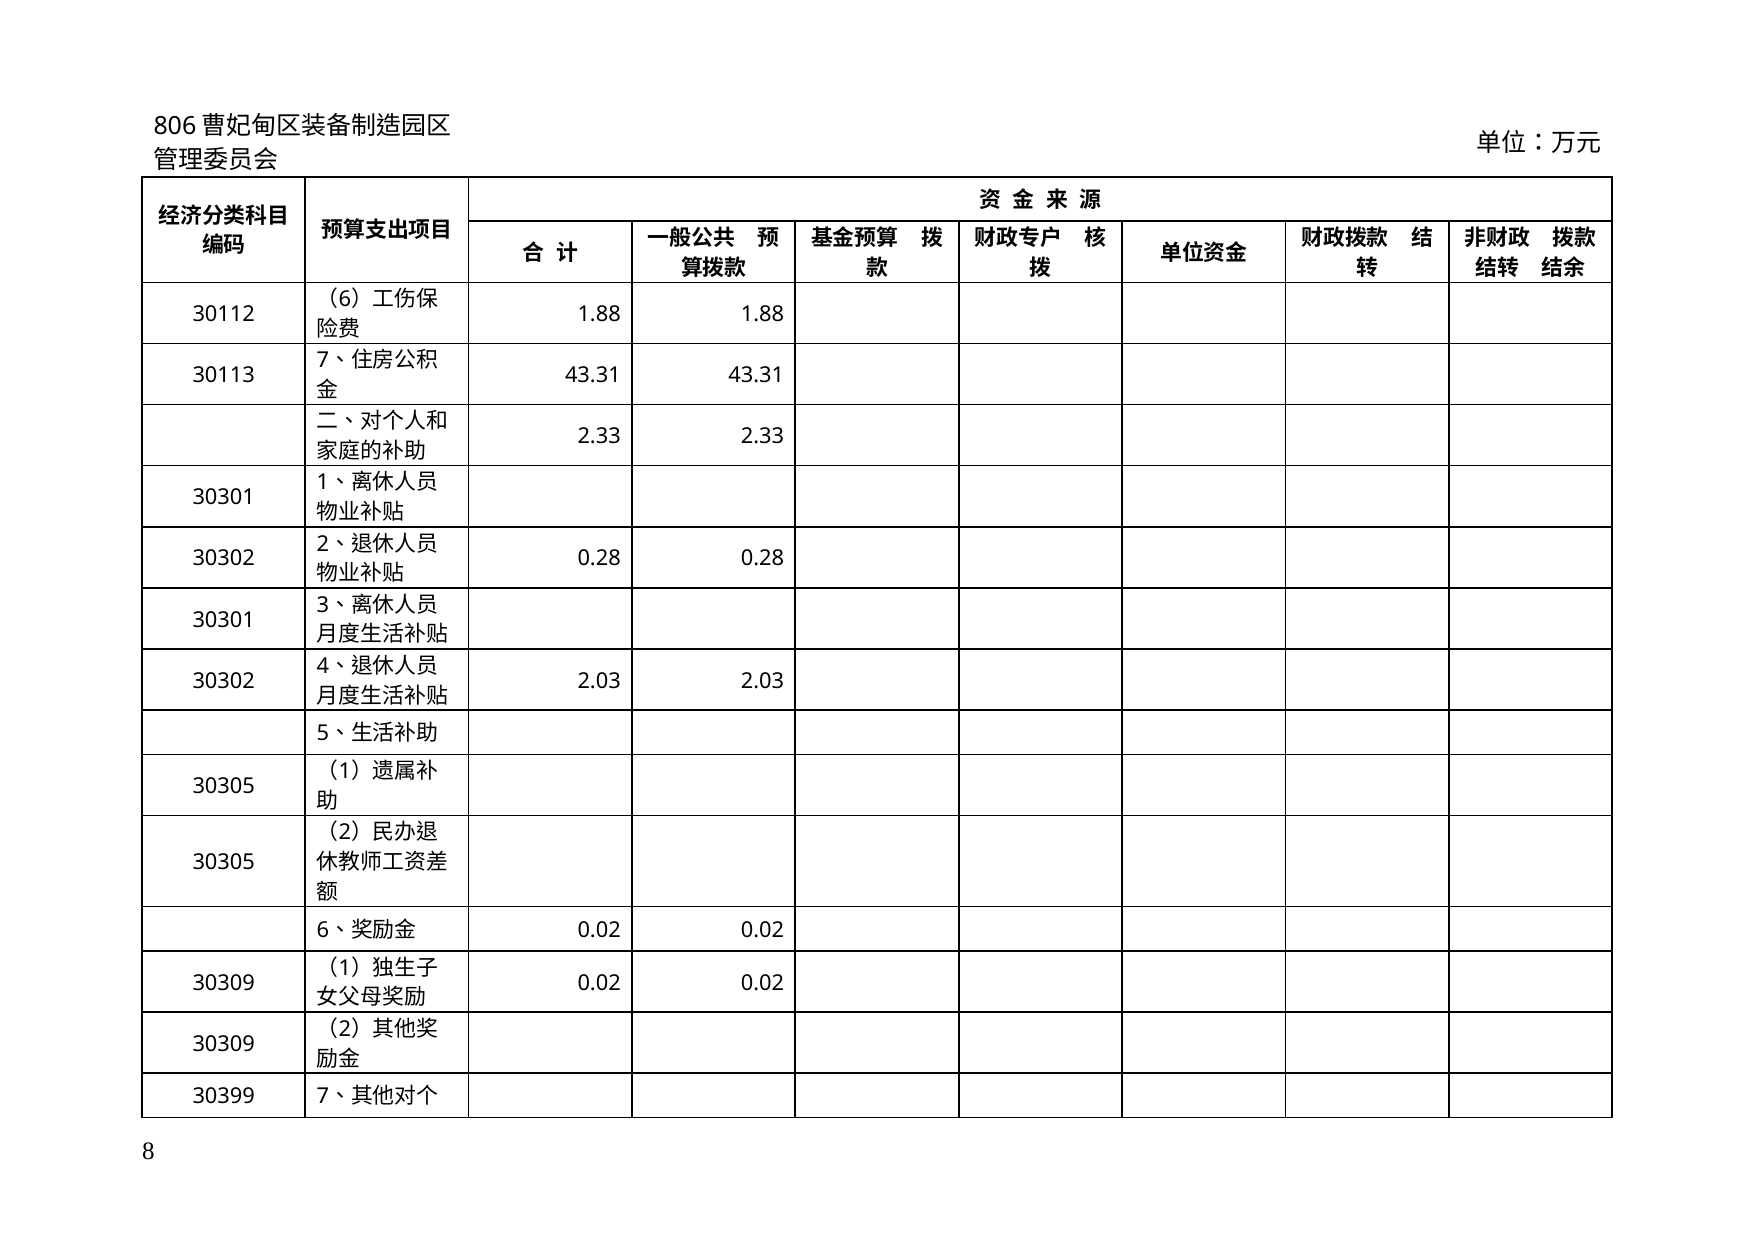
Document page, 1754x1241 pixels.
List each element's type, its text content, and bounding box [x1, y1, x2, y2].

table_cell 0.02 [633, 907, 794, 950]
table_header 806曹妃甸区装备制造园区管理委员会 [143, 108, 468, 176]
table_cell [1450, 952, 1611, 1011]
table_cell [1450, 650, 1611, 709]
table_cell 合 计 [469, 222, 631, 281]
table_cell 30301 [143, 466, 304, 526]
table_cell 财政拨款 结转 [1286, 222, 1448, 281]
table_cell 7、其他对个人和家庭的补助支出 [306, 1074, 468, 1117]
table_cell [1123, 952, 1285, 1011]
table_cell [1450, 1074, 1611, 1117]
table_cell [960, 650, 1121, 709]
table_cell （1）独生子女父母奖励 [306, 952, 468, 1011]
table_cell [633, 816, 794, 906]
table_cell [1286, 711, 1448, 754]
table_cell [1286, 405, 1448, 465]
table_cell [1450, 466, 1611, 526]
table_cell 30309 [143, 1013, 304, 1072]
table_cell 30113 [143, 344, 304, 404]
table_cell [633, 755, 794, 815]
table_cell [1450, 405, 1611, 465]
table_cell [1123, 1013, 1285, 1072]
table_cell 经济分类科目编码 [143, 178, 304, 281]
table_cell [796, 755, 958, 815]
table_cell 基金预算 拨款 [796, 222, 958, 281]
table_cell 30309 [143, 952, 304, 1011]
table_cell 非财政 拨款结转 结余 [1450, 222, 1611, 281]
table_cell 1、离休人员物业补贴 [306, 466, 468, 526]
table_cell [960, 711, 1121, 754]
table_cell [469, 1074, 631, 1117]
table_cell [796, 405, 958, 465]
table_cell 4、退休人员月度生活补贴 [306, 650, 468, 709]
table_cell 2.33 [469, 405, 631, 465]
table_cell [143, 907, 304, 950]
table_cell [143, 405, 304, 465]
table_cell [1450, 528, 1611, 587]
table_cell [1286, 589, 1448, 648]
table_cell 30302 [143, 650, 304, 709]
table_cell 30305 [143, 755, 304, 815]
table_cell 2.03 [633, 650, 794, 709]
table_cell 财政专户 核拨 [960, 222, 1121, 281]
table_cell [1450, 907, 1611, 950]
table_cell [796, 528, 958, 587]
table_cell [1286, 650, 1448, 709]
table_cell （1）遗属补助 [306, 755, 468, 815]
table_cell [1123, 650, 1285, 709]
table_cell [1286, 1074, 1448, 1117]
table_cell [633, 1013, 794, 1072]
table_cell 30112 [143, 283, 304, 342]
table_cell [960, 1074, 1121, 1117]
table_cell [469, 1013, 631, 1072]
table_cell 2.33 [633, 405, 794, 465]
table_cell 30302 [143, 528, 304, 587]
table_cell [960, 528, 1121, 587]
table_cell [1450, 1013, 1611, 1072]
table_cell [469, 816, 631, 906]
table_cell [1286, 466, 1448, 526]
table_cell [1286, 907, 1448, 950]
table_cell [1123, 405, 1285, 465]
table_cell [796, 650, 958, 709]
table_cell [960, 405, 1121, 465]
table_cell [1450, 589, 1611, 648]
table_cell 5、生活补助 [306, 711, 468, 754]
table_cell [469, 589, 631, 648]
table_cell [1123, 283, 1285, 342]
table_header 单位：万元 [469, 108, 1611, 176]
table_cell [1123, 466, 1285, 526]
table_cell [633, 711, 794, 754]
table_cell （6）工伤保险费 [306, 283, 468, 342]
table_cell [960, 1013, 1121, 1072]
table_cell 0.02 [469, 952, 631, 1011]
table_cell （2）其他奖励金 [306, 1013, 468, 1072]
table_cell [633, 589, 794, 648]
table_cell [469, 711, 631, 754]
table_cell [796, 816, 958, 906]
table_cell [1286, 344, 1448, 404]
table_cell [1123, 344, 1285, 404]
table_cell 0.02 [469, 907, 631, 950]
table_cell [1123, 816, 1285, 906]
table_cell 预算支出项目 [306, 178, 468, 281]
table_cell [796, 344, 958, 404]
table_cell （2）民办退休教师工资差额 [306, 816, 468, 906]
table_cell [796, 466, 958, 526]
table_cell 6、奖励金 [306, 907, 468, 950]
table_cell [960, 907, 1121, 950]
table_cell [1450, 755, 1611, 815]
table_cell [796, 589, 958, 648]
table_cell 0.02 [633, 952, 794, 1011]
table_cell [796, 711, 958, 754]
table_cell [796, 1074, 958, 1117]
table_cell [1286, 283, 1448, 342]
table_cell 7、住房公积金 [306, 344, 468, 404]
table_cell 2、退休人员物业补贴 [306, 528, 468, 587]
table_cell [960, 952, 1121, 1011]
table_cell 2.03 [469, 650, 631, 709]
table_cell [1450, 344, 1611, 404]
table_cell [1450, 283, 1611, 342]
table_cell [1123, 907, 1285, 950]
table_cell [960, 466, 1121, 526]
table_cell 30301 [143, 589, 304, 648]
table_cell 1.88 [633, 283, 794, 342]
table_cell [960, 344, 1121, 404]
table_cell [796, 283, 958, 342]
table_cell [960, 283, 1121, 342]
table_cell 0.28 [633, 528, 794, 587]
table_cell [960, 816, 1121, 906]
table_cell 单位资金 [1123, 222, 1285, 281]
table_cell [1286, 528, 1448, 587]
table_cell [796, 1013, 958, 1072]
table_cell [633, 1074, 794, 1117]
table_cell 资 金 来 源 [469, 178, 1611, 220]
table_cell 二、对个人和家庭的补助 [306, 405, 468, 465]
table_cell 43.31 [633, 344, 794, 404]
table_cell [1123, 528, 1285, 587]
table_cell 30305 [143, 816, 304, 906]
table_cell [1450, 816, 1611, 906]
table_cell [1123, 711, 1285, 754]
table_cell [960, 589, 1121, 648]
table_cell [1450, 711, 1611, 754]
table_cell [1286, 952, 1448, 1011]
table_cell [960, 755, 1121, 815]
table_cell 0.28 [469, 528, 631, 587]
table_cell [1286, 1013, 1448, 1072]
table_cell [143, 711, 304, 754]
table_cell [1286, 816, 1448, 906]
table_cell 1.88 [469, 283, 631, 342]
table_cell 一般公共 预算拨款 [633, 222, 794, 281]
table_cell [1123, 755, 1285, 815]
table_cell [633, 466, 794, 526]
table_cell [469, 466, 631, 526]
table_cell [1123, 589, 1285, 648]
table_cell [796, 907, 958, 950]
table_cell [1123, 1074, 1285, 1117]
table_cell 3、离休人员月度生活补贴 [306, 589, 468, 648]
table_cell 30399 [143, 1074, 304, 1117]
table_cell 43.31 [469, 344, 631, 404]
table_cell [469, 755, 631, 815]
table_cell [796, 952, 958, 1011]
table_cell [1286, 755, 1448, 815]
